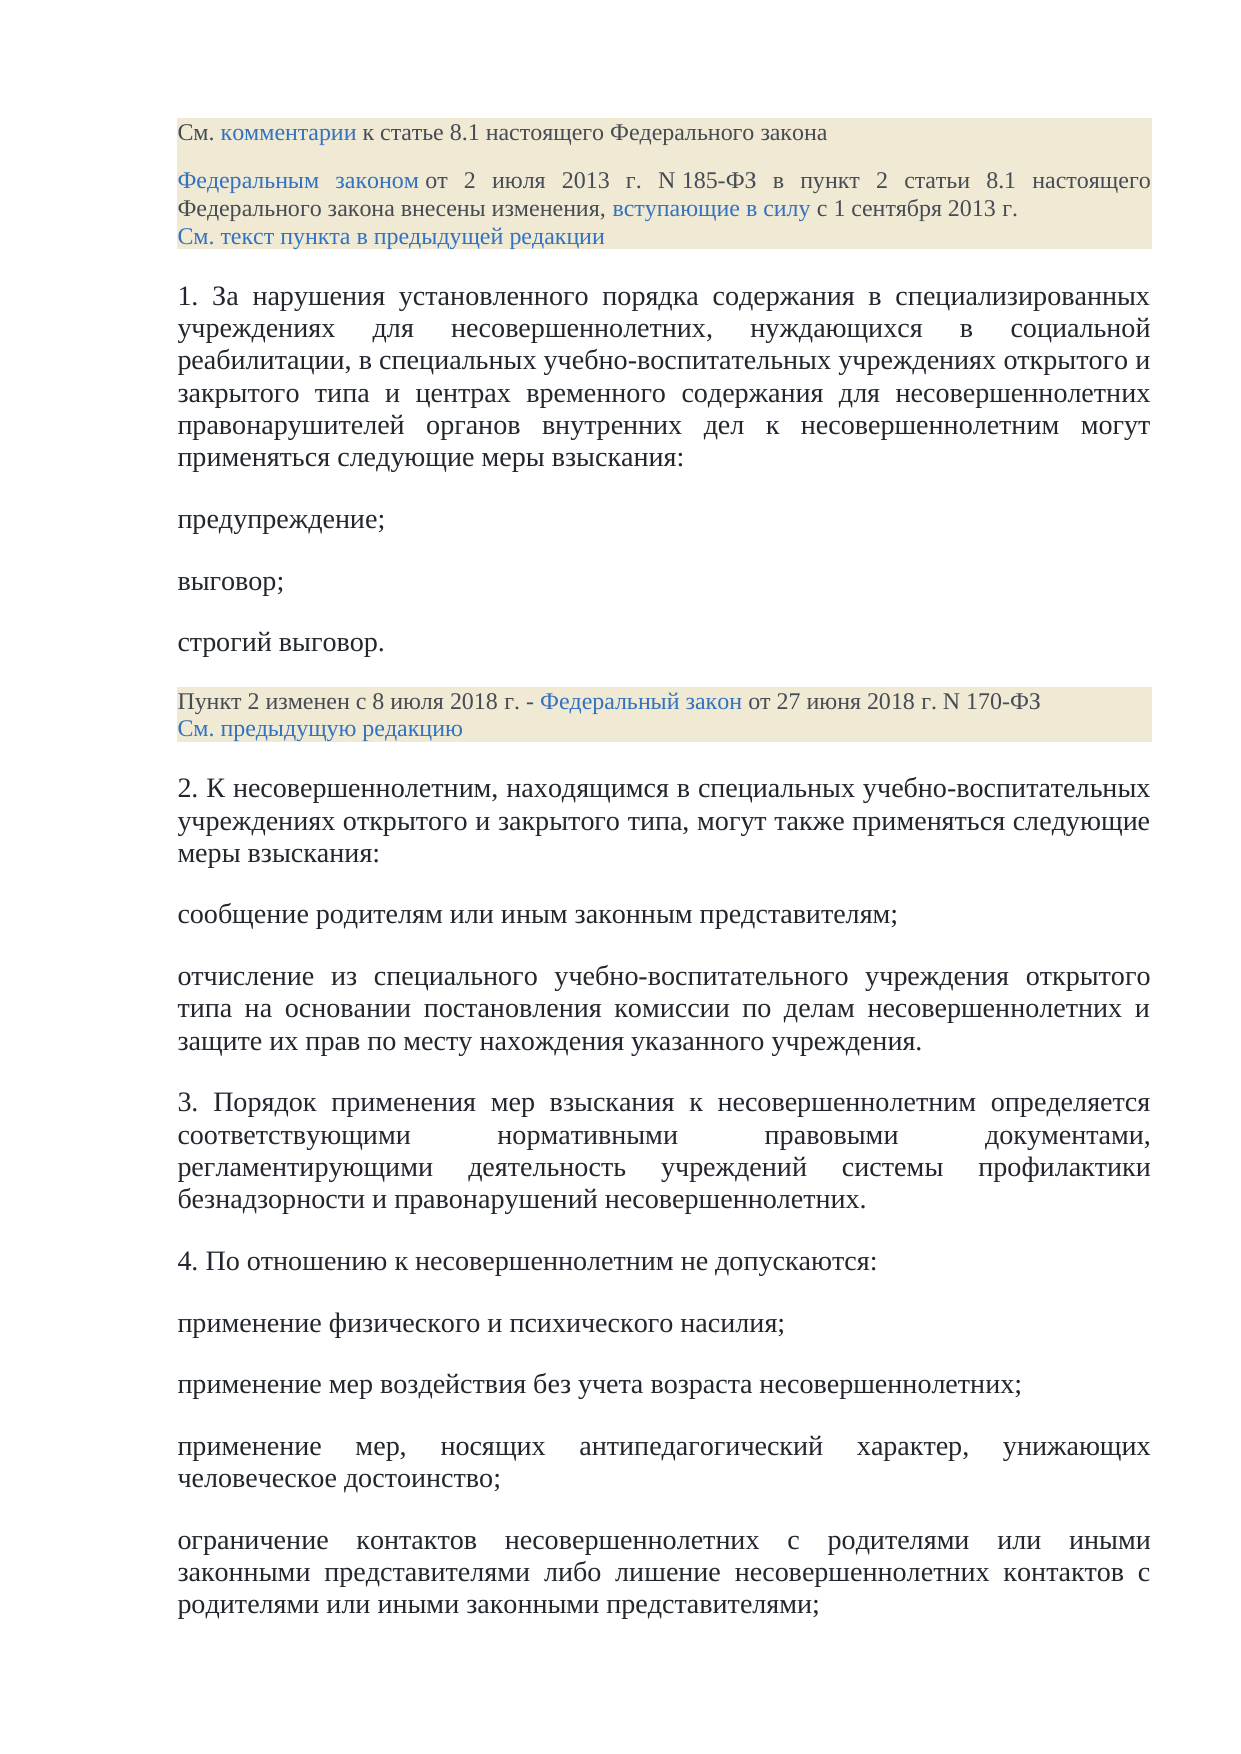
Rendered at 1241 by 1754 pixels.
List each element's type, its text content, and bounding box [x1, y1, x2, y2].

text 4. По отношению к несовершеннолетним не допускаются: [177, 1244, 1152, 1277]
text 2. К несовершеннолетним, находящимся в специальных учебно-воспитательных учреждениях открытого и закрытого типа, могут также применяться следующие меры взыскания: [177, 771, 1152, 868]
text Федеральным законом от 2 июля 2013 г. N 185-ФЗ в пункт 2 статьи 8.1 настоящего Федерального закона внесены изменения, вступающие в силу с 1 сентября 2013 г. [177, 167, 1152, 222]
text См. предыдущую редакцию [177, 714, 1152, 742]
text применение физического и психического насилия; [177, 1306, 1152, 1338]
text отчисление из специального учебно-воспитательного учреждения открытого типа на основании постановления комиссии по делам несовершеннолетних и защите их прав по месту нахождения указанного учреждения. [177, 959, 1152, 1056]
text предупреждение; [177, 502, 1152, 534]
text 1. За нарушения установленного порядка содержания в специализированных учреждениях для несовершеннолетних, нуждающихся в социальной реабилитации, в специальных учебно-воспитательных учреждениях открытого и закрытого типа и центрах временного содержания для несовершеннолетних правонарушителей органов внутренних дел к несовершеннолетним могут применяться следующие меры взыскания: [177, 278, 1152, 473]
text 3. Порядок применения мер взыскания к несовершеннолетним определяется соответствующими нормативными правовыми документами, регламентирующими деятельность учреждений системы профилактики безнадзорности и правонарушений несовершеннолетних. [177, 1085, 1152, 1215]
text Пункт 2 изменен с 8 июля 2018 г. - Федеральный закон от 27 июня 2018 г. N 170-ФЗ [177, 687, 1152, 714]
text ограничение контактов несовершеннолетних с родителями или иными законными представителями либо лишение несовершеннолетних контактов с родителями или иными законными представителями; [177, 1523, 1152, 1620]
text сообщение родителям или иным законным представителям; [177, 897, 1152, 930]
text применение мер воздействия без учета возраста несовершеннолетних; [177, 1367, 1152, 1400]
text строгий выговор. [177, 625, 1152, 658]
text выговор; [177, 564, 1152, 596]
text См. комментарии к статье 8.1 настоящего Федерального закона [177, 118, 1152, 146]
text применение мер, носящих антипедагогический характер, унижающих человеческое достоинство; [177, 1429, 1152, 1494]
text См. текст пункта в предыдущей редакции [177, 222, 1152, 249]
